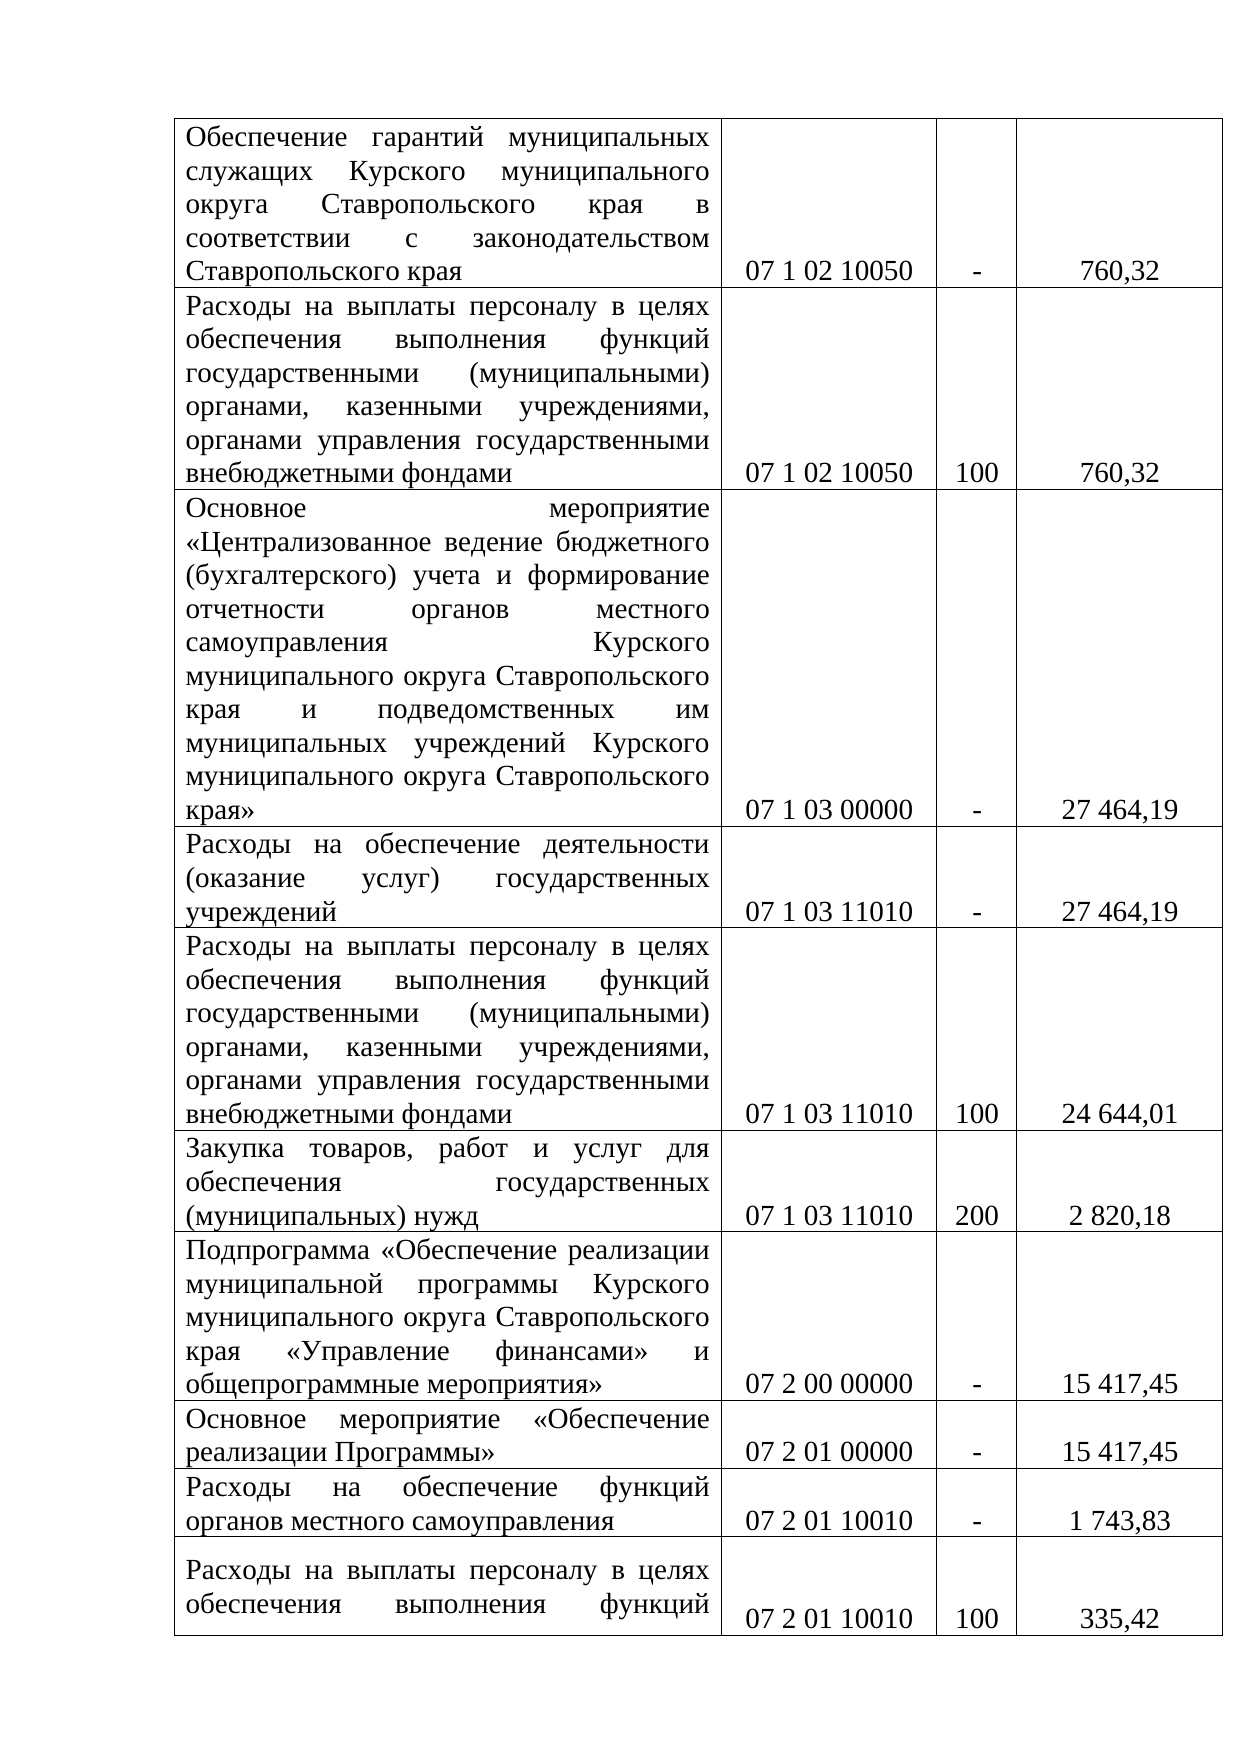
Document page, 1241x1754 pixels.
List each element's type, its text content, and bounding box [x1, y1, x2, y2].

table_cell 07 1 02 10050 [722, 288, 936, 489]
table_cell - [937, 1401, 1016, 1468]
table_cell 24 644,01 [1017, 928, 1222, 1129]
table_cell 07 1 02 10050 [722, 119, 936, 287]
table_cell 1 743,83 [1017, 1469, 1222, 1536]
table_cell - [937, 119, 1016, 287]
table_cell - [937, 1232, 1016, 1400]
table_cell 07 1 03 11010 [722, 827, 936, 927]
table_cell 200 [937, 1131, 1016, 1231]
table_cell 27 464,19 [1017, 827, 1222, 927]
table_cell 335,42 [1017, 1537, 1222, 1635]
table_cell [175, 1537, 721, 1635]
table_cell - [937, 827, 1016, 927]
table_cell Подпрограмма «Обеспечение реализации муниципальной программы Курского муниципального округа Ставропольского края «Управление финансами» и общепрограммные мероприятия» [175, 1232, 721, 1400]
table_cell 07 2 01 00000 [722, 1401, 936, 1468]
table_cell 07 1 03 00000 [722, 490, 936, 826]
table_cell 760,32 [1017, 288, 1222, 489]
table_cell Обеспечение гарантий муниципальных служащих Курского муниципального округа Ставропольского края в соответствии с законодательством Ставропольского края [175, 119, 721, 287]
table_cell 100 [937, 1537, 1016, 1635]
table_cell Расходы на обеспечение деятельности (оказание услуг) государственных учреждений [175, 827, 721, 927]
table_cell - [937, 490, 1016, 826]
table_cell 07 2 01 10010 [722, 1469, 936, 1536]
table_cell 760,32 [1017, 119, 1222, 287]
table_cell 07 2 01 10010 [722, 1537, 936, 1635]
table_cell Расходы на обеспечение функций органов местного самоуправления [175, 1469, 721, 1536]
table_cell 100 [937, 288, 1016, 489]
table_cell - [937, 1469, 1016, 1536]
table_cell Основное мероприятие «Централизованное ведение бюджетного (бухгалтерского) учета и формирование отчетности органов местного самоуправления Курского муниципального округа Ставропольского края и подведомственных им муниципальных учреждений Курского муниципального округа Ставропольского края» [175, 490, 721, 826]
table_cell 15 417,45 [1017, 1232, 1222, 1400]
table_cell 15 417,45 [1017, 1401, 1222, 1468]
table_cell 2 820,18 [1017, 1131, 1222, 1231]
table_cell Основное мероприятие «Обеспечение реализации Программы» [175, 1401, 721, 1468]
table_cell 07 1 03 11010 [722, 1131, 936, 1231]
table_cell Закупка товаров, работ и услуг для обеспечения государственных (муниципальных) нужд [175, 1131, 721, 1231]
table_cell 100 [937, 928, 1016, 1129]
table_cell 07 2 00 00000 [722, 1232, 936, 1400]
table_cell 27 464,19 [1017, 490, 1222, 826]
table_cell 07 1 03 11010 [722, 928, 936, 1129]
